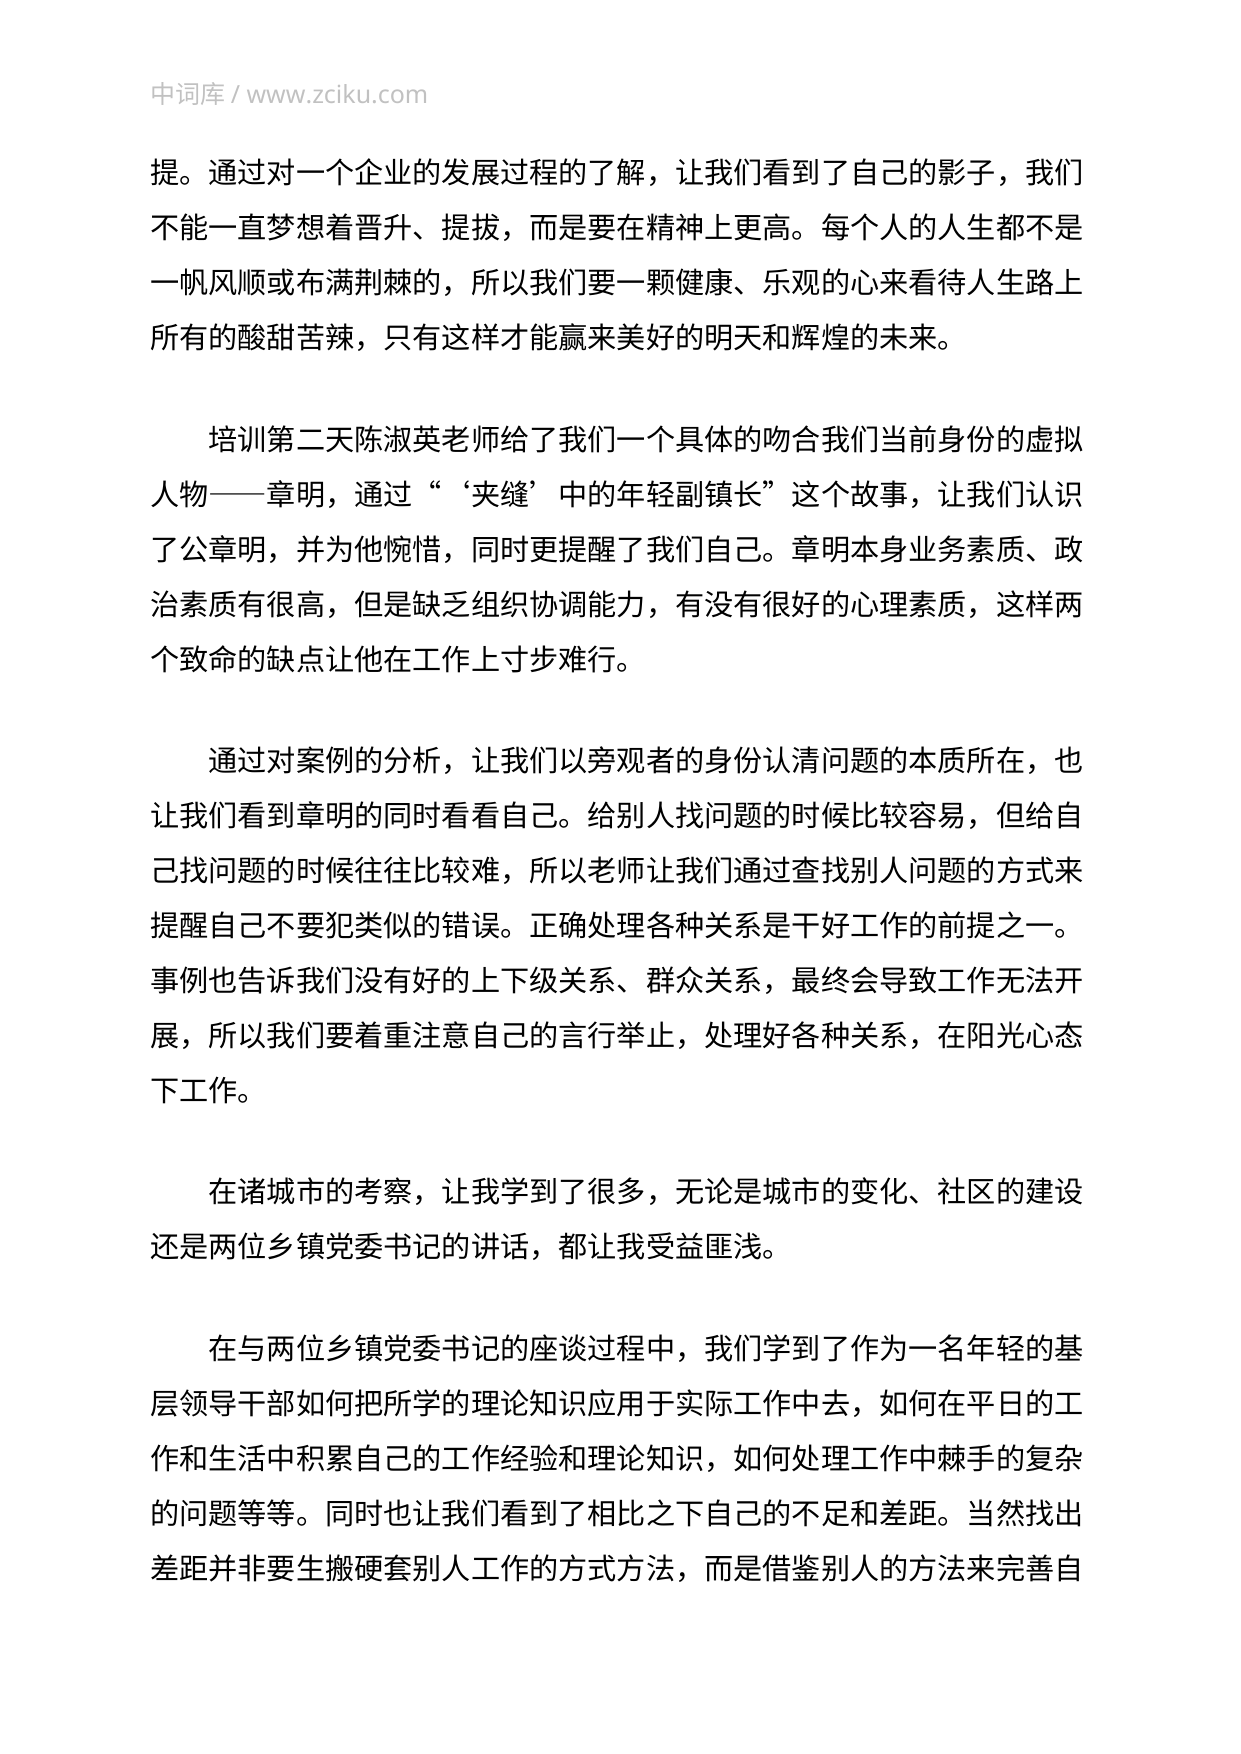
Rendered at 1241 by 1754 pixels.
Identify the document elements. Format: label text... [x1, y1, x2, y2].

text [150, 150, 1090, 357]
text 通过对案例的分析，让我们以旁观者的身份认清问题的本质所在，也让我们看到章明的同时看看自己。给别人找问题的时候比较容易，但给自己找问题的时候往往比较难，所以老师让我们通过查找别人问题的方式来提醒自己不要犯类似的错误。正确处理各种关系是干好工作的前提之一。事例也告诉我们没有好的上下级关系、群众关系，最终会导致工作无法开展，所以我们要着重注意自己的言行举止，处理好各种关系，在阳光心态下工作。 [150, 738, 1090, 1109]
text 在诸城市的考察，让我学到了很多，无论是城市的变化、社区的建设还是两位乡镇党委书记的讲话，都让我受益匪浅。 [150, 1169, 1090, 1266]
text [150, 1326, 1090, 1587]
text 培训第二天陈淑英老师给了我们一个具体的吻合我们当前身份的虚拟人物——章明，通过“‘夹缝’中的年轻副镇长”这个故事，让我们认识了公章明，并为他惋惜，同时更提醒了我们自己。章明本身业务素质、政治素质有很高，但是缺乏组织协调能力，有没有很好的心理素质，这样两个致命的缺点让他在工作上寸步难行。 [150, 416, 1090, 678]
